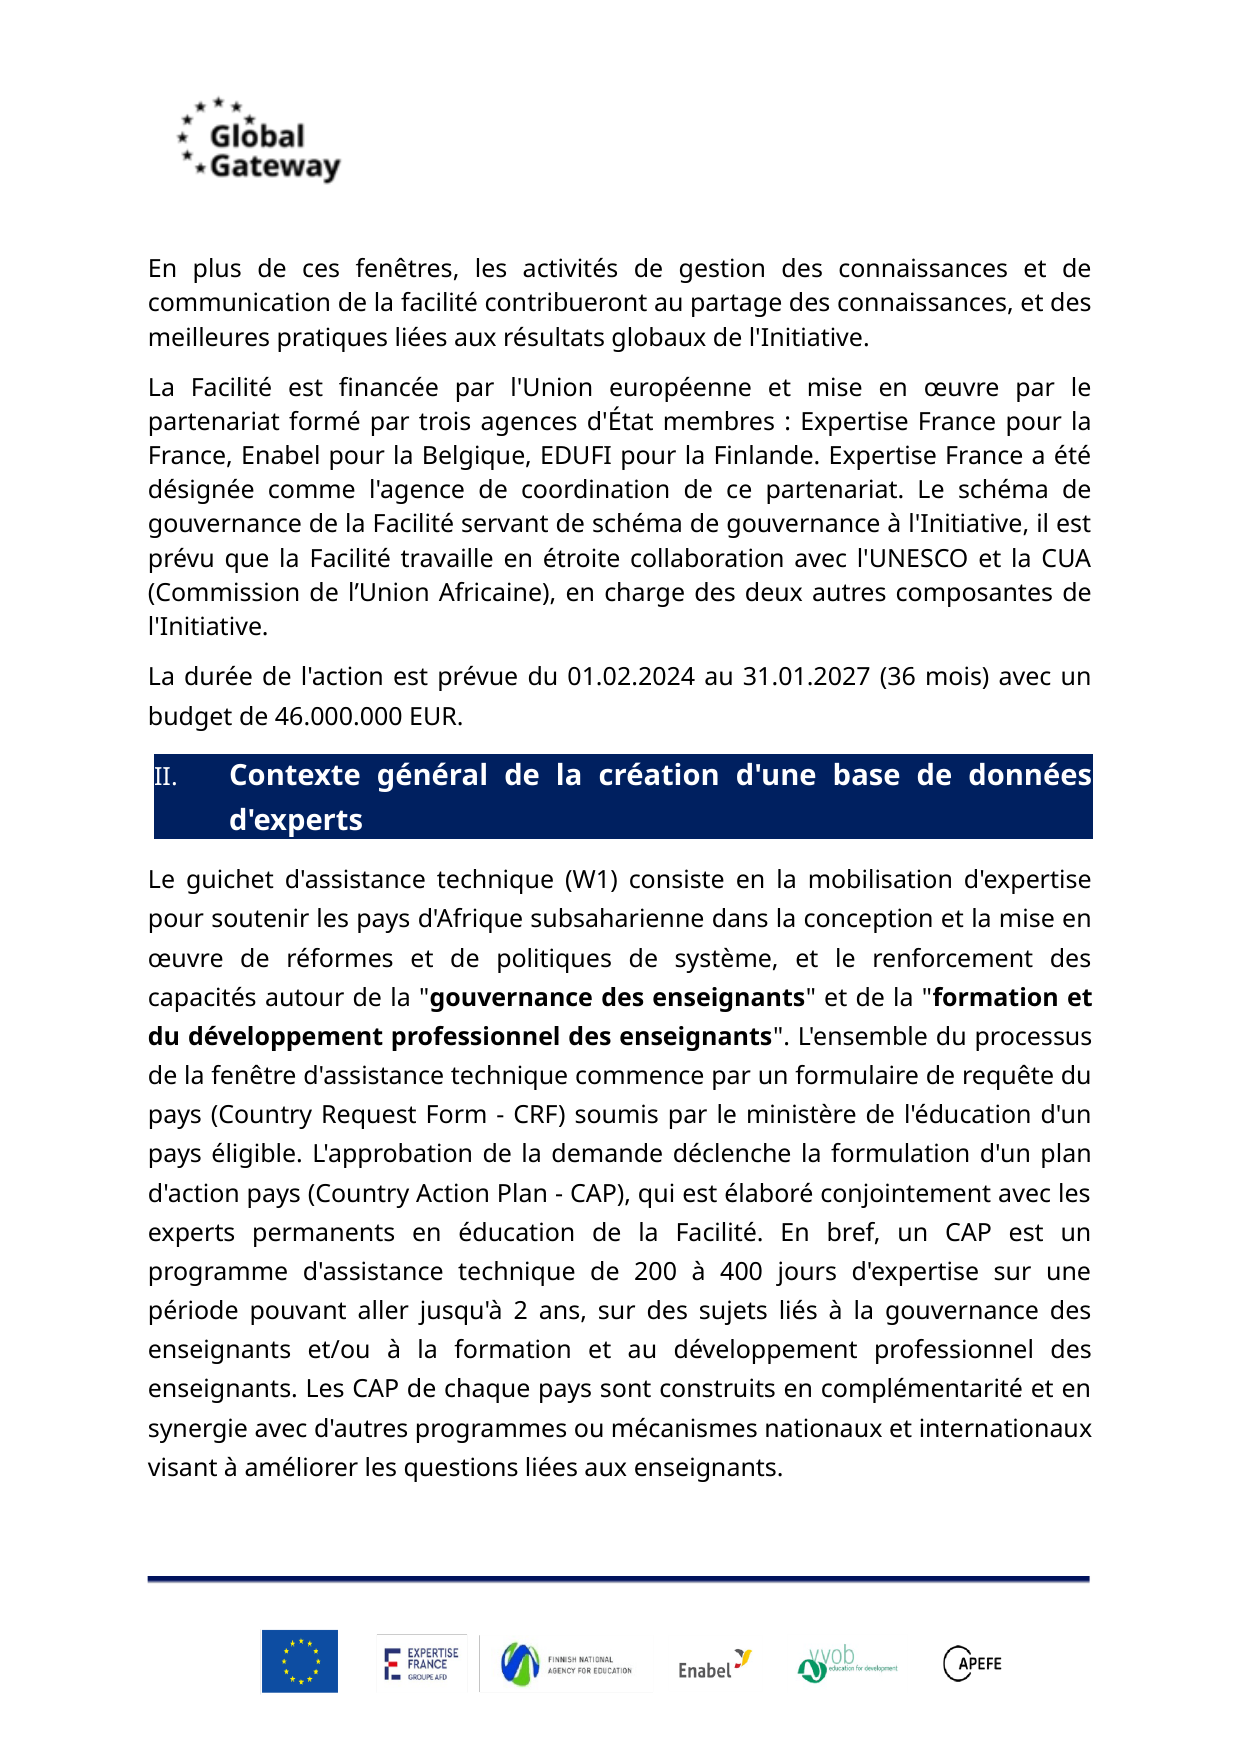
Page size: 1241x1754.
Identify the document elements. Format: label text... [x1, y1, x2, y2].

text Le guichet d'assistance technique (W1) consiste en la mobilisation d'expertise pour soutenir les pays d'Afrique subsaharienne dans la conception et la mise en œuvre de réformes et de politiques de système, et le renforcement des capacités autour de la "gouvernance des enseignants" et de la "formation et du développement professionnel des enseignants". L'ensemble du processus de la fenêtre d'assistance technique commence par un formulaire de requête du pays (Country Request Form - CRF) soumis par le ministère de l'éducation d'un pays éligible. L'approbation de la demande déclenche la formulation d'un plan d'action pays (Country Action Plan - CAP), qui est élaboré conjointement avec les experts permanents en éducation de la Facilité. En bref, un CAP est un programme d'assistance technique de 200 à 400 jours d'expertise sur une période pouvant aller jusqu'à 2 ans, sur des sujets liés à la gouvernance des enseignants et/ou à la formation et au développement professionnel des enseignants. Les CAP de chaque pays sont construits en complémentarité et en synergie avec d'autres programmes ou mécanismes nationaux et internationaux visant à améliorer les questions liées aux enseignants. [148, 862, 1093, 1483]
text En plus de ces fenêtres, les activités de gestion des connaissances et de communication de la facilité contribueront au partage des connaissances, et des meilleures pratiques liées aux résultats globaux de l'Initiative. [148, 251, 1093, 353]
picture [147, 75, 376, 217]
text La Facilité est financée par l'Union européenne et mise en œuvre par le partenariat formé par trois agences d'État membres : Expertise France pour la France, Enabel pour la Belgique, EDUFI pour la Finlande. Expertise France a été désignée comme l'agence de coordination de ce partenariat. Le schéma de gouvernance de la Facilité servant de schéma de gouvernance à l'Initiative, il est prévu que la Facilité travaille en étroite collaboration avec l'UNESCO et la CUA (Commission de l’Union Africaine), en charge des deux autres composantes de l'Initiative. [148, 370, 1093, 642]
picture [253, 1618, 1009, 1699]
picture [147, 1576, 1093, 1585]
list Contexte général de la création d'une base de données d'experts [154, 754, 1093, 839]
text La durée de l'action est prévue du 01.02.2024 au 31.01.2027 (36 mois) avec un budget de 46.000.000 EUR. [148, 659, 1093, 732]
